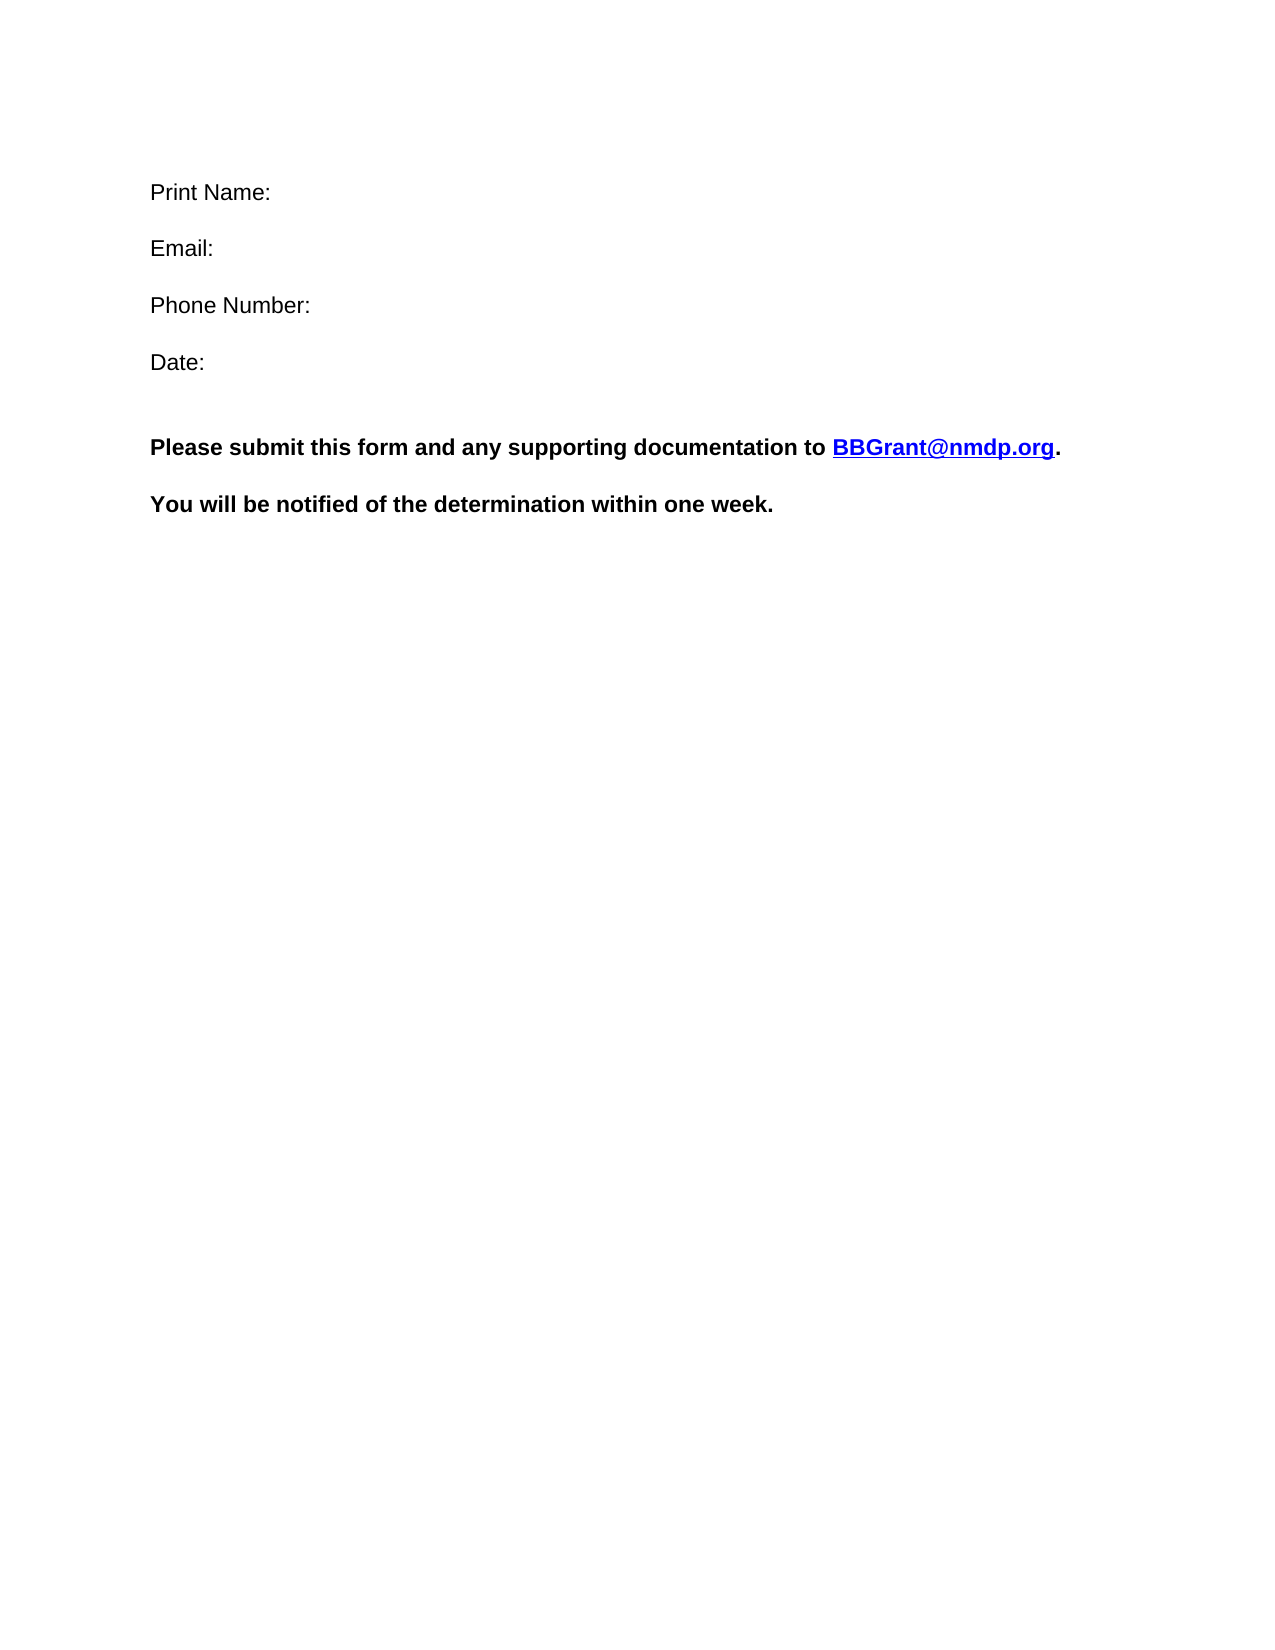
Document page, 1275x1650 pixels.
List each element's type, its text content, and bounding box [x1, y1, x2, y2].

text Please submit this form and any supporting documentation to BBGrant@nmdp.org. [150, 434, 1125, 461]
text Email: [150, 235, 1125, 262]
text Print Name: [150, 178, 1125, 205]
text Phone Number: [150, 292, 1125, 318]
text You will be notified of the determination within one week. [150, 491, 1125, 518]
text Date: [150, 349, 1125, 375]
